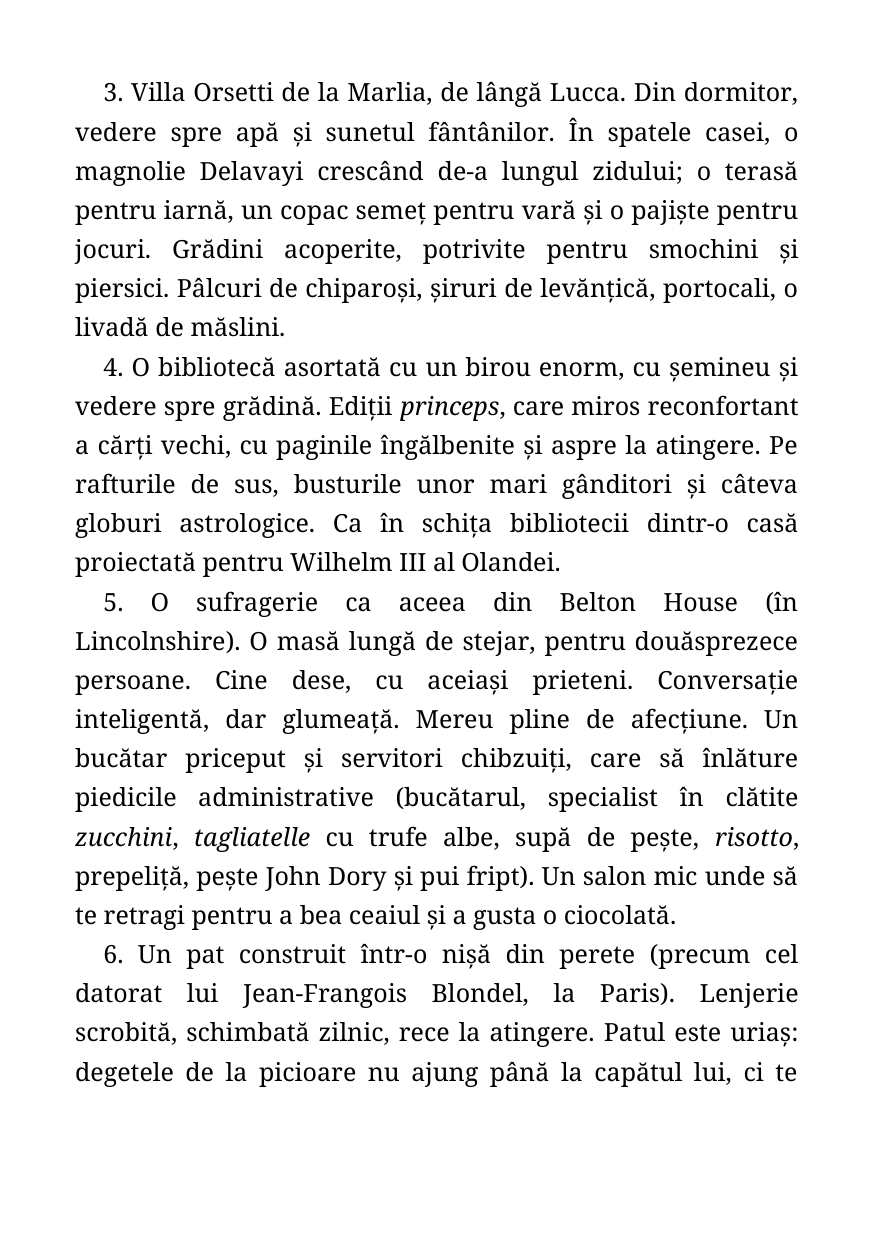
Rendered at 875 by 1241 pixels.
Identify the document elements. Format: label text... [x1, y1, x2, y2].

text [75, 937, 799, 1088]
text 3. Villa Orsetti de la Marlia, de lângă Lucca. Din dormitor, vedere spre apă și sunetul fântânilor. În spatele casei, o magnolie Delavayi crescând de-a lungul zidului; o terasă pentru iarnă, un copac semeț pentru vară și o pajiște pentru jocuri. Grădini acoperite, potrivite pentru smochini și piersici. Pâlcuri de chiparoși, șiruri de levănțică, portocali, o livadă de măslini. [75, 75, 799, 344]
text 5. O sufragerie ca aceea din Belton House (în Lincolnshire). O masă lungă de stejar, pentru douăsprezece persoane. Cine dese, cu aceiași prieteni. Conversație inteligentă, dar glumeață. Mereu pline de afecțiune. Un bucătar priceput și servitori chibzuiți, care să înlăture piedicile administrative (bucătarul, specialist în clătite zucchini, tagliatelle cu trufe albe, supă de pește, risotto, prepeliță, pește John Dory și pui fript). Un salon mic unde să te retragi pentru a bea ceaiul și a gusta o ciocolată. [75, 584, 799, 932]
text 4. O bibliotecă asortată cu un birou enorm, cu șemineu și vedere spre grădină. Ediții princeps, care miros reconfortant a cărți vechi, cu paginile îngălbenite și aspre la atingere. Pe rafturile de sus, busturile unor mari gânditori și câteva globuri astrologice. Ca în schița bibliotecii dintr-o casă proiectată pentru Wilhelm III al Olandei. [75, 349, 799, 579]
